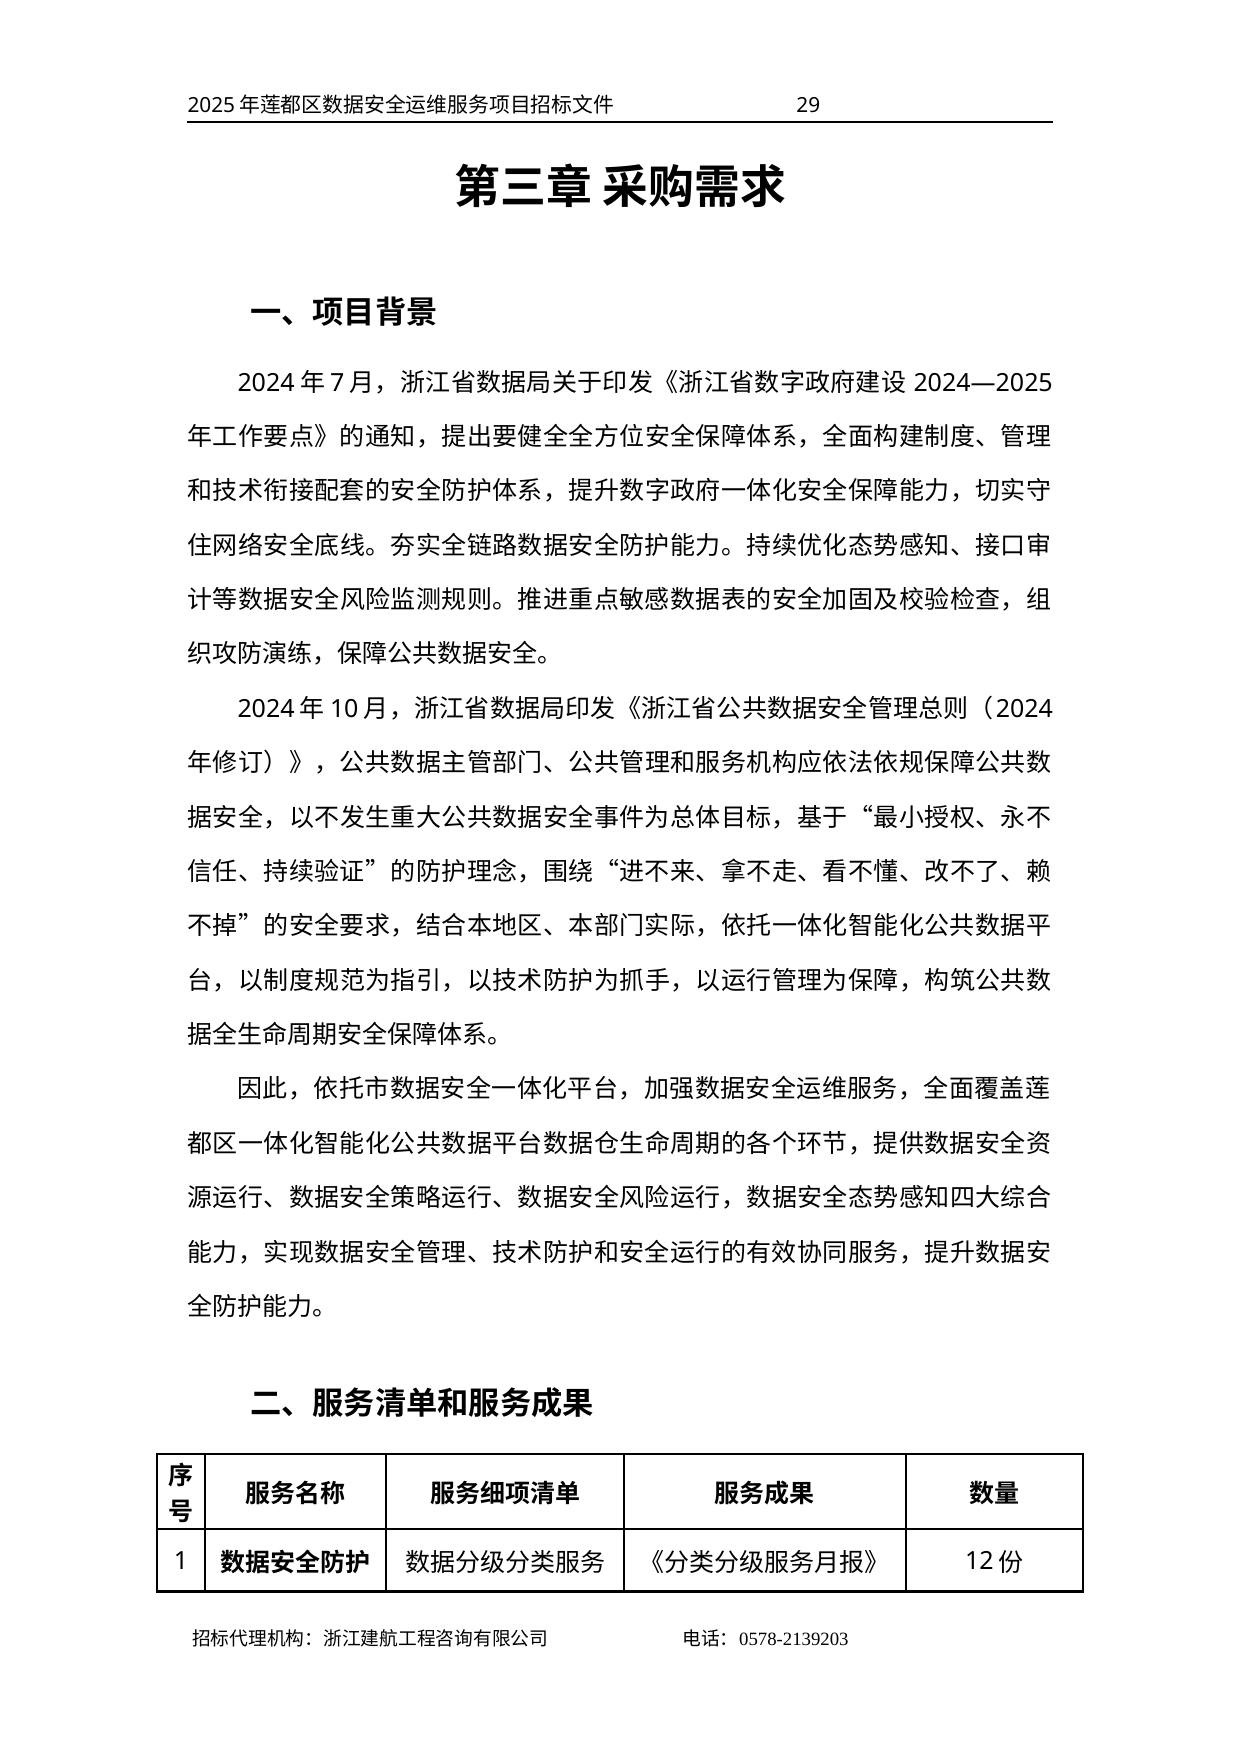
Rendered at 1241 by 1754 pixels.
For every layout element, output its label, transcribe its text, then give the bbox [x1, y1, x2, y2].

subtitle 二、服务清单和服务成果 [187, 1368, 1053, 1426]
table_cell 数据分级分类服务 [387, 1530, 623, 1590]
table_header 序号 [158, 1455, 204, 1528]
text 2024年10月，浙江省数据局印发《浙江省公共数据安全管理总则（2024年修订）》，公共数据主管部门、公共管理和服务机构应依法依规保障公共数据安全，以不发生重大公共数据安全事件为总体目标，基于“最小授权、永不信任、持续验证”的防护理念，围绕“进不来、拿不走、看不懂、改不了、赖不掉”的安全要求，结合本地区、本部门实际，依托一体化智能化公共数据平台，以制度规范为指引，以技术防护为抓手，以运行管理为保障，构筑公共数据全生命周期安全保障体系。 [187, 688, 1053, 1051]
text 2024年7月，浙江省数据局关于印发《浙江省数字政府建设2024—2025年工作要点》的通知，提出要健全全方位安全保障体系，全面构建制度、管理和技术衔接配套的安全防护体系，提升数字政府一体化安全保障能力，切实守住网络安全底线。夯实全链路数据安全防护能力。持续优化态势感知、接口审计等数据安全风险监测规则。推进重点敏感数据表的安全加固及校验检查，组织攻防演练，保障公共数据安全。 [187, 362, 1053, 670]
table_cell 《分类分级服务月报》 [625, 1530, 905, 1590]
table_cell 12份 [907, 1530, 1082, 1590]
table_header 服务细项清单 [387, 1455, 623, 1528]
table_header 数量 [907, 1455, 1082, 1528]
subtitle 一、项目背景 [187, 277, 1053, 335]
table_cell 数据安全防护服务 [206, 1530, 385, 1590]
table_header 服务名称 [206, 1455, 385, 1528]
table_header 服务成果 [625, 1455, 905, 1528]
table_cell 1 [158, 1530, 204, 1590]
text 因此，依托市数据安全一体化平台，加强数据安全运维服务，全面覆盖莲都区一体化智能化公共数据平台数据仓生命周期的各个环节，提供数据安全资源运行、数据安全策略运行、数据安全风险运行，数据安全态势感知四大综合能力，实现数据安全管理、技术防护和安全运行的有效协同服务，提升数据安全防护能力。 [187, 1069, 1053, 1323]
subtitle 第三章 采购需求 [187, 150, 1053, 216]
